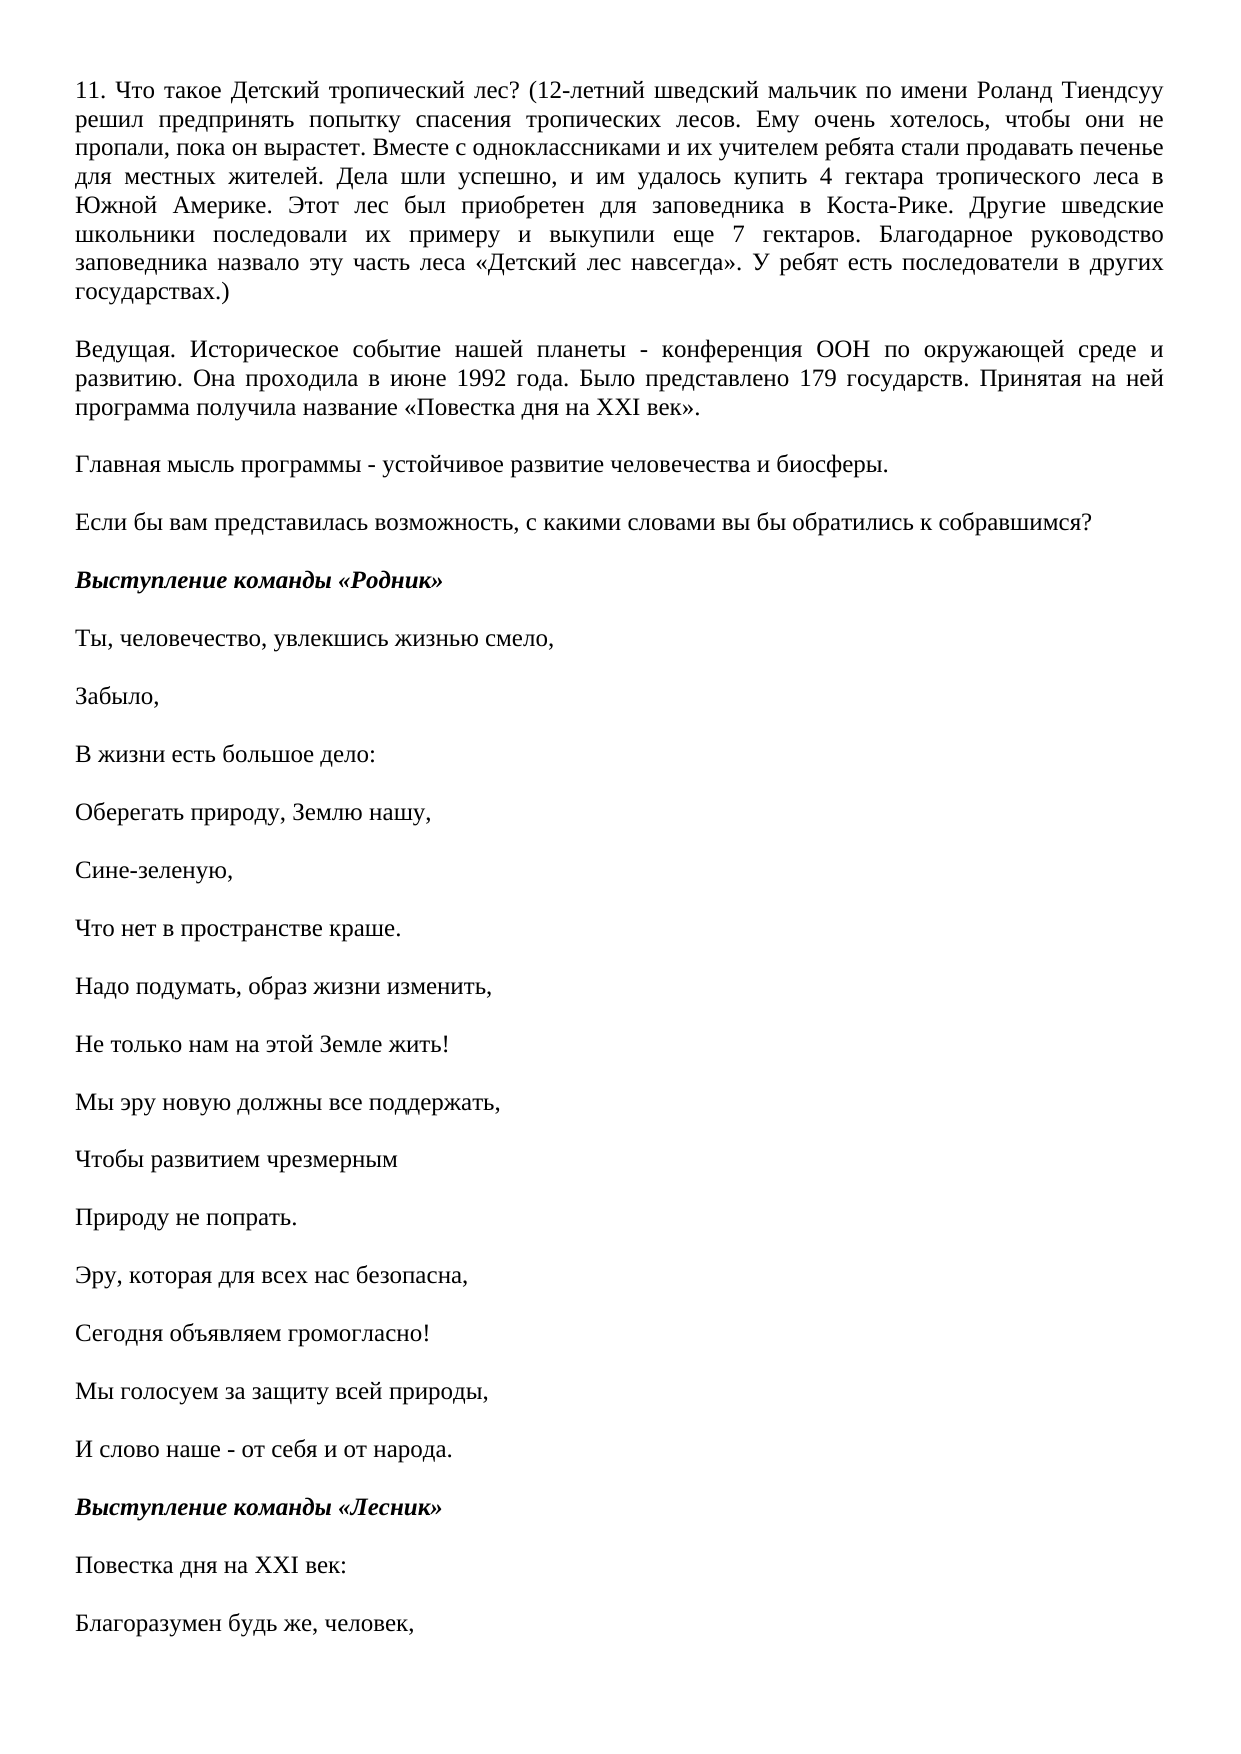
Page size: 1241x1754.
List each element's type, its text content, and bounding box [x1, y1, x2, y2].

text Надо подумать, образ жизни изменить, [75, 971, 1165, 999]
text Оберегать природу, Землю нашу, [75, 797, 1165, 826]
text Природу не попрать. [75, 1202, 1165, 1231]
text Сине-зеленую, [75, 855, 1165, 884]
text Благоразумен будь же, человек, [75, 1608, 1165, 1637]
text Не только нам на этой Земле жить! [75, 1029, 1165, 1057]
text Выступление команды «Родник» [75, 565, 1165, 594]
text Мы эру новую должны все поддержать, [75, 1087, 1165, 1115]
text Если бы вам представилась возможность, с какими словами вы бы обратились к собравшимся? [75, 507, 1165, 536]
text Ты, человечество, увлекшись жизнью смело, [75, 623, 1165, 652]
text И слово наше - от себя и от народа. [75, 1434, 1165, 1463]
text Главная мысль программы - устойчивое развитие человечества и биосферы. [75, 449, 1165, 478]
text Что нет в пространстве краше. [75, 913, 1165, 942]
text Эру, которая для всех нас безопасна, [75, 1260, 1165, 1289]
text В жизни есть большое дело: [75, 739, 1165, 768]
text 11. Что такое Детский тропический лес? (12-летний шведский мальчик по имени Роланд Тиендсуу решил предпринять попытку спасения тропических лесов. Ему очень хотелось, чтобы они не пропали, пока он вырастет. Вместе с одноклассниками и их учителем ребята стали продавать печенье для местных жителей. Дела шли успешно, и им удалось купить 4 гектара тропического леса в Южной Америке. Этот лес был приобретен для заповедника в Коста-Рике. Другие шведские школьники последовали их примеру и выкупили еще 7 гектаров. Благодарное руководство заповедника назвало эту часть леса «Детский лес навсегда». У ребят есть последователи в других государствах.) [75, 75, 1165, 305]
text Выступление команды «Лесник» [75, 1492, 1165, 1521]
text Сегодня объявляем громогласно! [75, 1318, 1165, 1347]
text Забыло, [75, 681, 1165, 710]
text Мы голосуем за защиту всей природы, [75, 1376, 1165, 1405]
text Ведущая. Историческое событие нашей планеты - конференция ООН по окружающей среде и развитию. Она проходила в июне 1992 года. Было представлено 179 государств. Принятая на ней программа получила название «Повестка дня на XXI век». [75, 334, 1165, 420]
text Чтобы развитием чрезмерным [75, 1144, 1165, 1173]
text Повестка дня на XXI век: [75, 1550, 1165, 1579]
